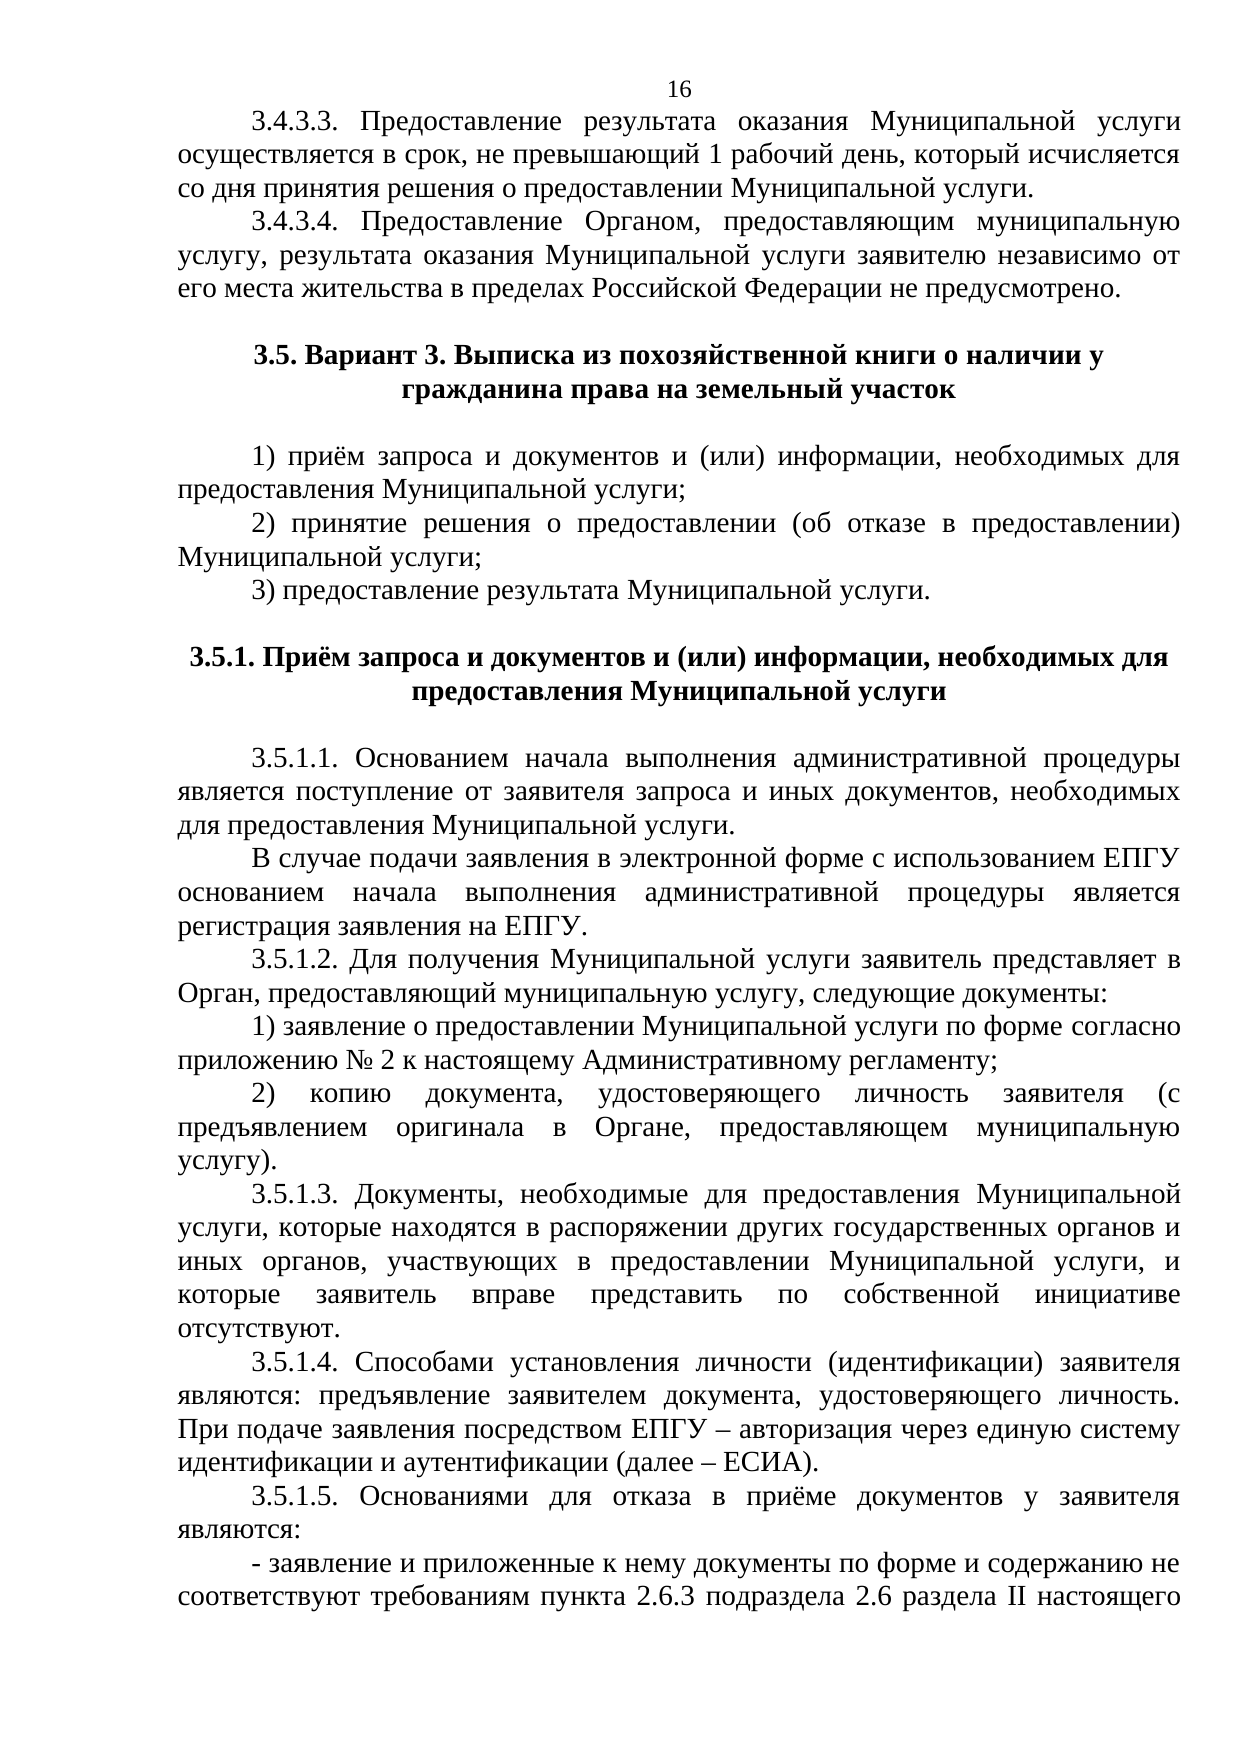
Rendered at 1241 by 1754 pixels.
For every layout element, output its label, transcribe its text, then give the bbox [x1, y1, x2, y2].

text 3.5.1.1. Основанием начала выполнения административной процедуры является поступление от заявителя запроса и иных документов, необходимых для предоставления Муниципальной услуги. [177, 740, 1181, 841]
text 3.5. Вариант 3. Выписка из похозяйственной книги о наличии у гражданина права на земельный участок [177, 337, 1181, 404]
text В случае подачи заявления в электронной форме с использованием ЕПГУ основанием начала выполнения административной процедуры является регистрация заявления на ЕПГУ. [177, 841, 1181, 941]
text 3.5.1.5. Основаниями для отказа в приёме документов у заявителя являются: [177, 1478, 1181, 1545]
text 2) принятие решения о предоставлении (об отказе в предоставлении) Муниципальной услуги; [177, 505, 1181, 572]
text 2) копию документа, удостоверяющего личность заявителя (с предъявлением оригинала в Органе, предоставляющем муниципальную услугу). [177, 1075, 1181, 1176]
text 3.4.3.3. Предоставление результата оказания Муниципальной услуги осуществляется в срок, не превышающий 1 рабочий день, который исчисляется со дня принятия решения о предоставлении Муниципальной услуги. [177, 103, 1181, 203]
text 3.5.1. Приём запроса и документов и (или) информации, необходимых для предоставления Муниципальной услуги [177, 639, 1181, 706]
text 3.5.1.4. Способами установления личности (идентификации) заявителя являются: предъявление заявителем документа, удостоверяющего личность. При подаче заявления посредством ЕПГУ – авторизация через единую систему идентификации и аутентификации (далее – ЕСИА). [177, 1344, 1181, 1478]
text 3.5.1.3. Документы, необходимые для предоставления Муниципальной услуги, которые находятся в распоряжении других государственных органов и иных органов, участвующих в предоставлении Муниципальной услуги, и которые заявитель вправе представить по собственной инициативе отсутствуют. [177, 1176, 1181, 1344]
text 3.5.1.2. Для получения Муниципальной услуги заявитель представляет в Орган, предоставляющий муниципальную услугу, следующие документы: [177, 941, 1181, 1008]
text 3) предоставление результата Муниципальной услуги. [177, 572, 1181, 606]
text 1) заявление о предоставлении Муниципальной услуги по форме согласно приложению № 2 к настоящему Административному регламенту; [177, 1008, 1181, 1075]
text 3.4.3.4. Предоставление Органом, предоставляющим муниципальную услугу, результата оказания Муниципальной услуги заявителю независимо от его места жительства в пределах Российской Федерации не предусмотрено. [177, 203, 1181, 304]
text 1) приём запроса и документов и (или) информации, необходимых для предоставления Муниципальной услуги; [177, 438, 1181, 505]
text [177, 1545, 1181, 1612]
